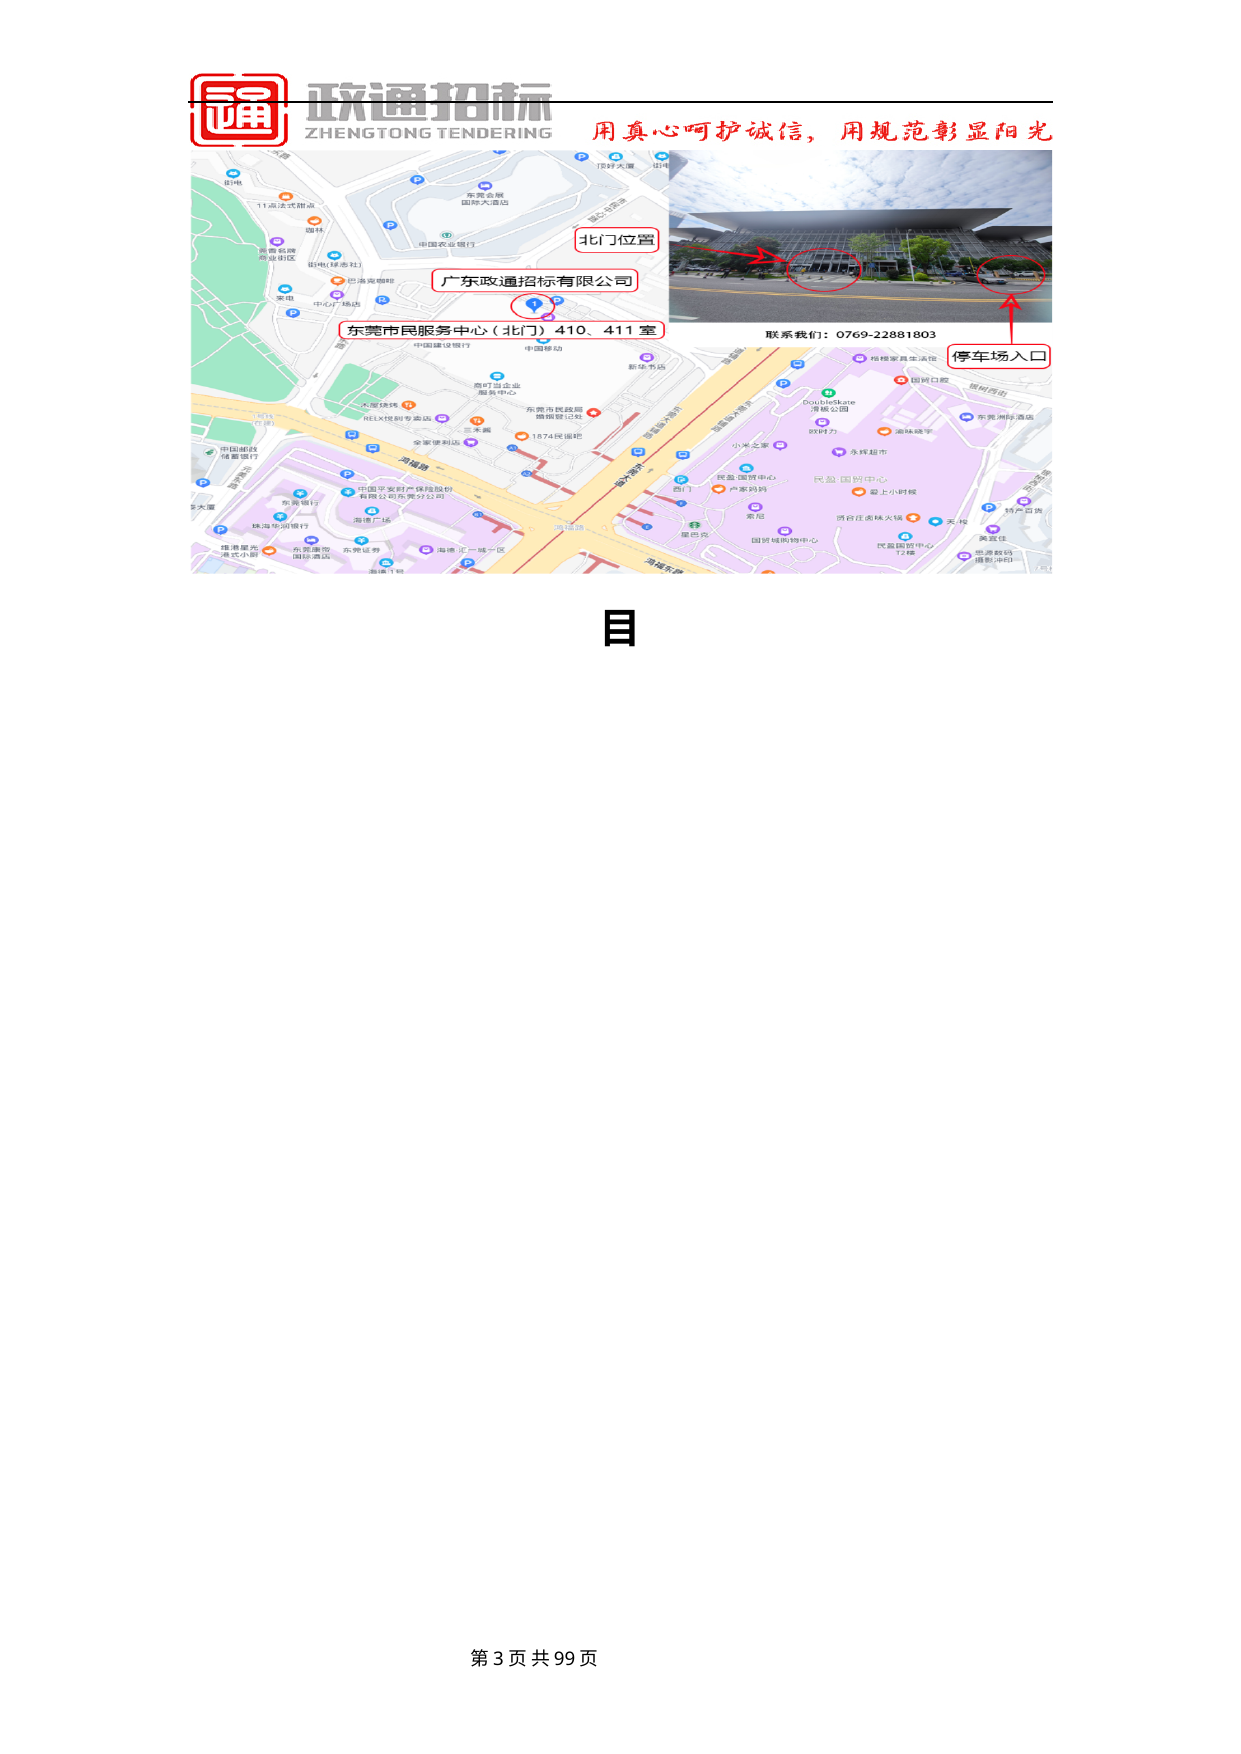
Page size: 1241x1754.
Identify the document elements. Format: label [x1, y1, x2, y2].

picture [188, 73, 1053, 101]
picture [188, 150, 1053, 574]
picture [188, 103, 1053, 147]
